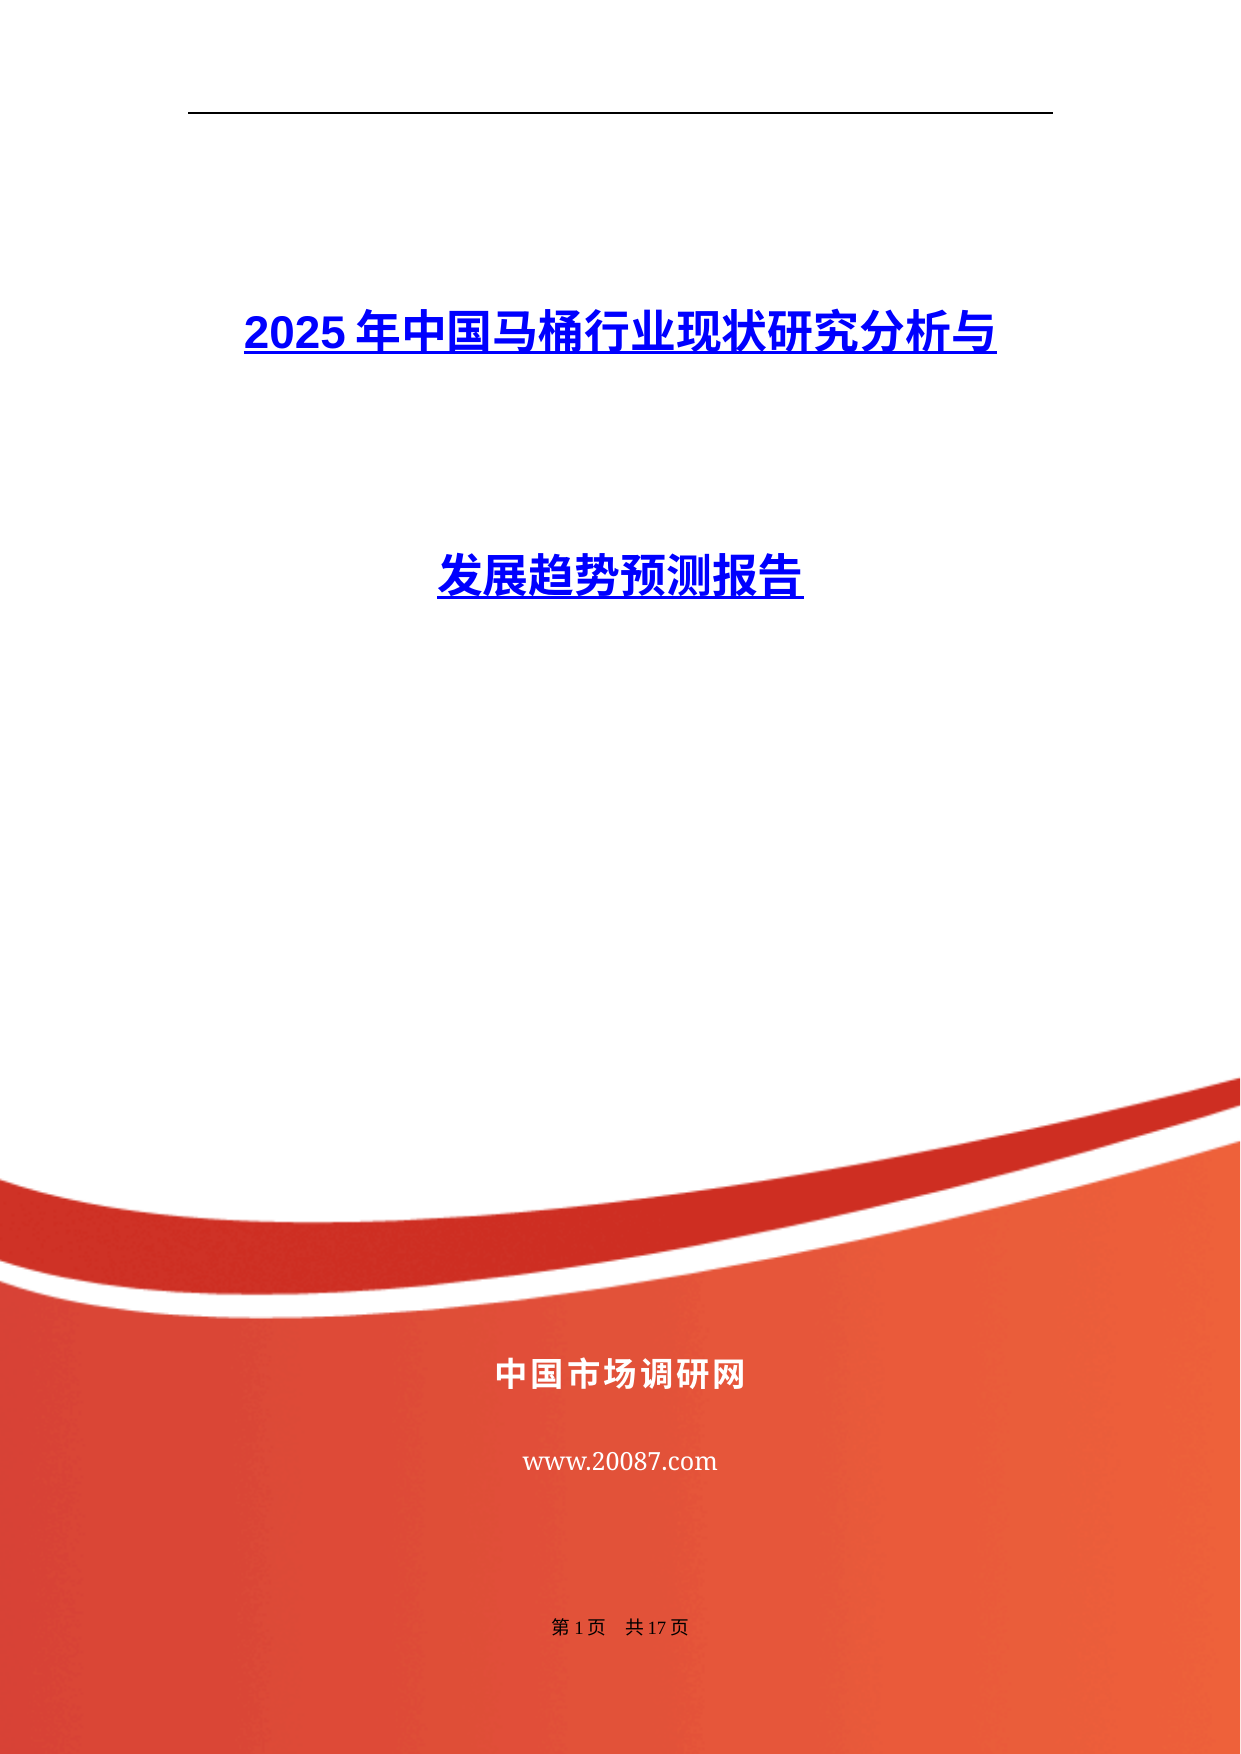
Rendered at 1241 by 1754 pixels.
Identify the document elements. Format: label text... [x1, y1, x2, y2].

subtitle 中国市场调研网 [187, 1339, 1053, 1404]
table_header 2025年中国马桶行业现状研究分析与发展趋势预测报告 [188, 207, 1053, 773]
text www.20087.com [187, 1428, 1053, 1493]
picture [0, 1006, 1241, 1754]
